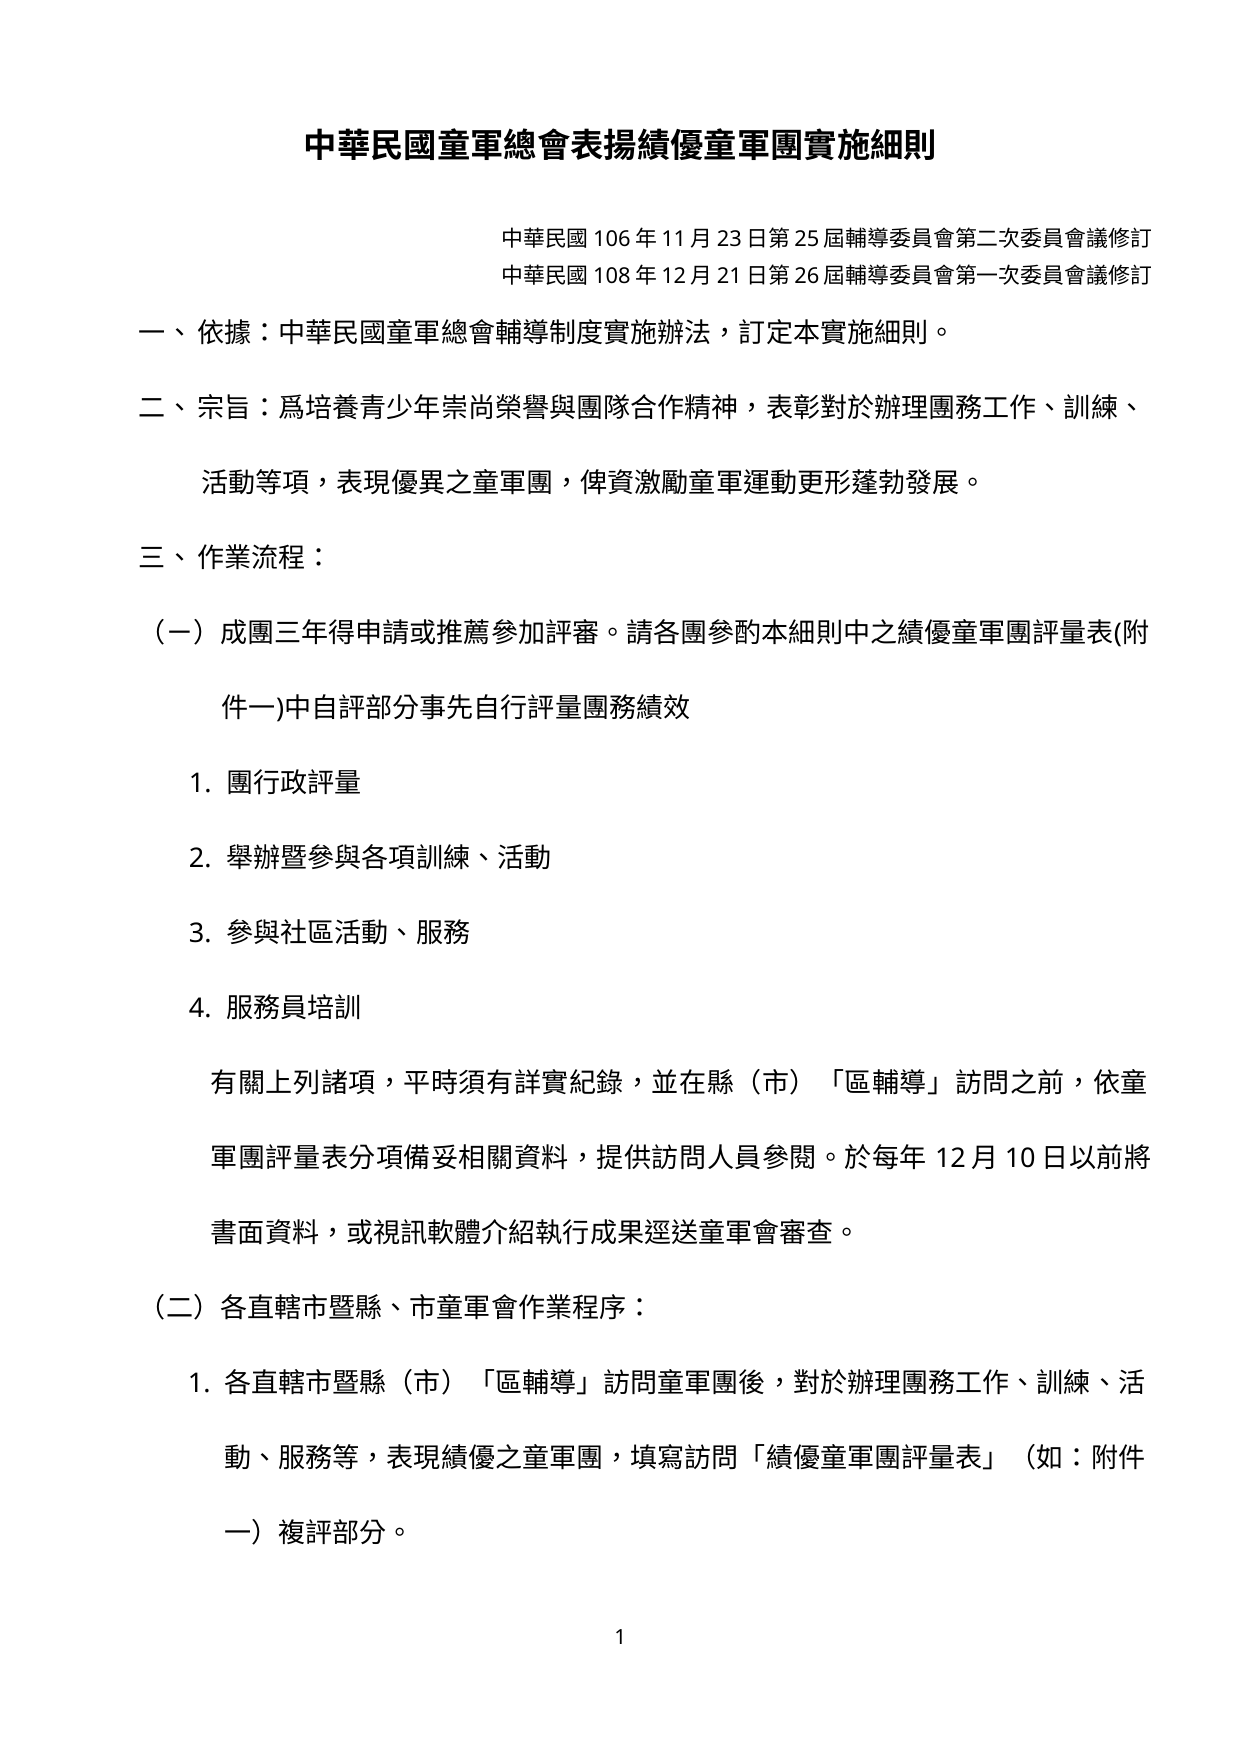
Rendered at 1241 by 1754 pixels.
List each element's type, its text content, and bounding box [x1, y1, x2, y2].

list 參與社區活動、服務 [189, 893, 1152, 968]
text 中華民國童軍總會表揚績優童軍團實施細則 [89, 105, 1152, 180]
list 服務員培訓 [189, 968, 1152, 1043]
list 各直轄市暨縣（市）「區輔導」訪問童軍團後，對於辦理團務工作、訓練、活動、服務等，表現績優之童軍團，填寫訪問「績優童軍團評量表」（如：附件一）複評部分。 [188, 1343, 1152, 1568]
list 舉辦暨參與各項訓練、活動 [189, 818, 1152, 893]
text 有關上列諸項，平時須有詳實紀錄，並在縣（市）「區輔導」訪問之前，依童軍團評量表分項備妥相關資料，提供訪問人員參閱。於每年12月10日以前將書面資料，或視訊軟體介紹執行成果逕送童軍會審查。 [211, 1043, 1152, 1268]
text 中華民國106年11月23日第25屆輔導委員會第二次委員會議修訂 [89, 218, 1152, 255]
list 依據：中華民國童軍總會輔導制度實施辦法，訂定本實施細則。 [139, 293, 1152, 368]
text （ㄧ）成團三年得申請或推薦參加評審。請各團參酌本細則中之績優童軍團評量表(附件一)中自評部分事先自行評量團務績效 [139, 593, 1152, 743]
text （二）各直轄市暨縣、市童軍會作業程序： [139, 1268, 1152, 1343]
list 宗旨：爲培養青少年崇尚榮譽與團隊合作精神，表彰對於辦理團務工作、訓練、活動等項，表現優異之童軍團，俾資激勵童軍運動更形蓬勃發展。 [139, 368, 1152, 518]
text 中華民國108年12月21日第26屆輔導委員會第一次委員會議修訂 [89, 255, 1152, 293]
list 作業流程： [139, 518, 1152, 593]
list 團行政評量 [189, 743, 1152, 818]
